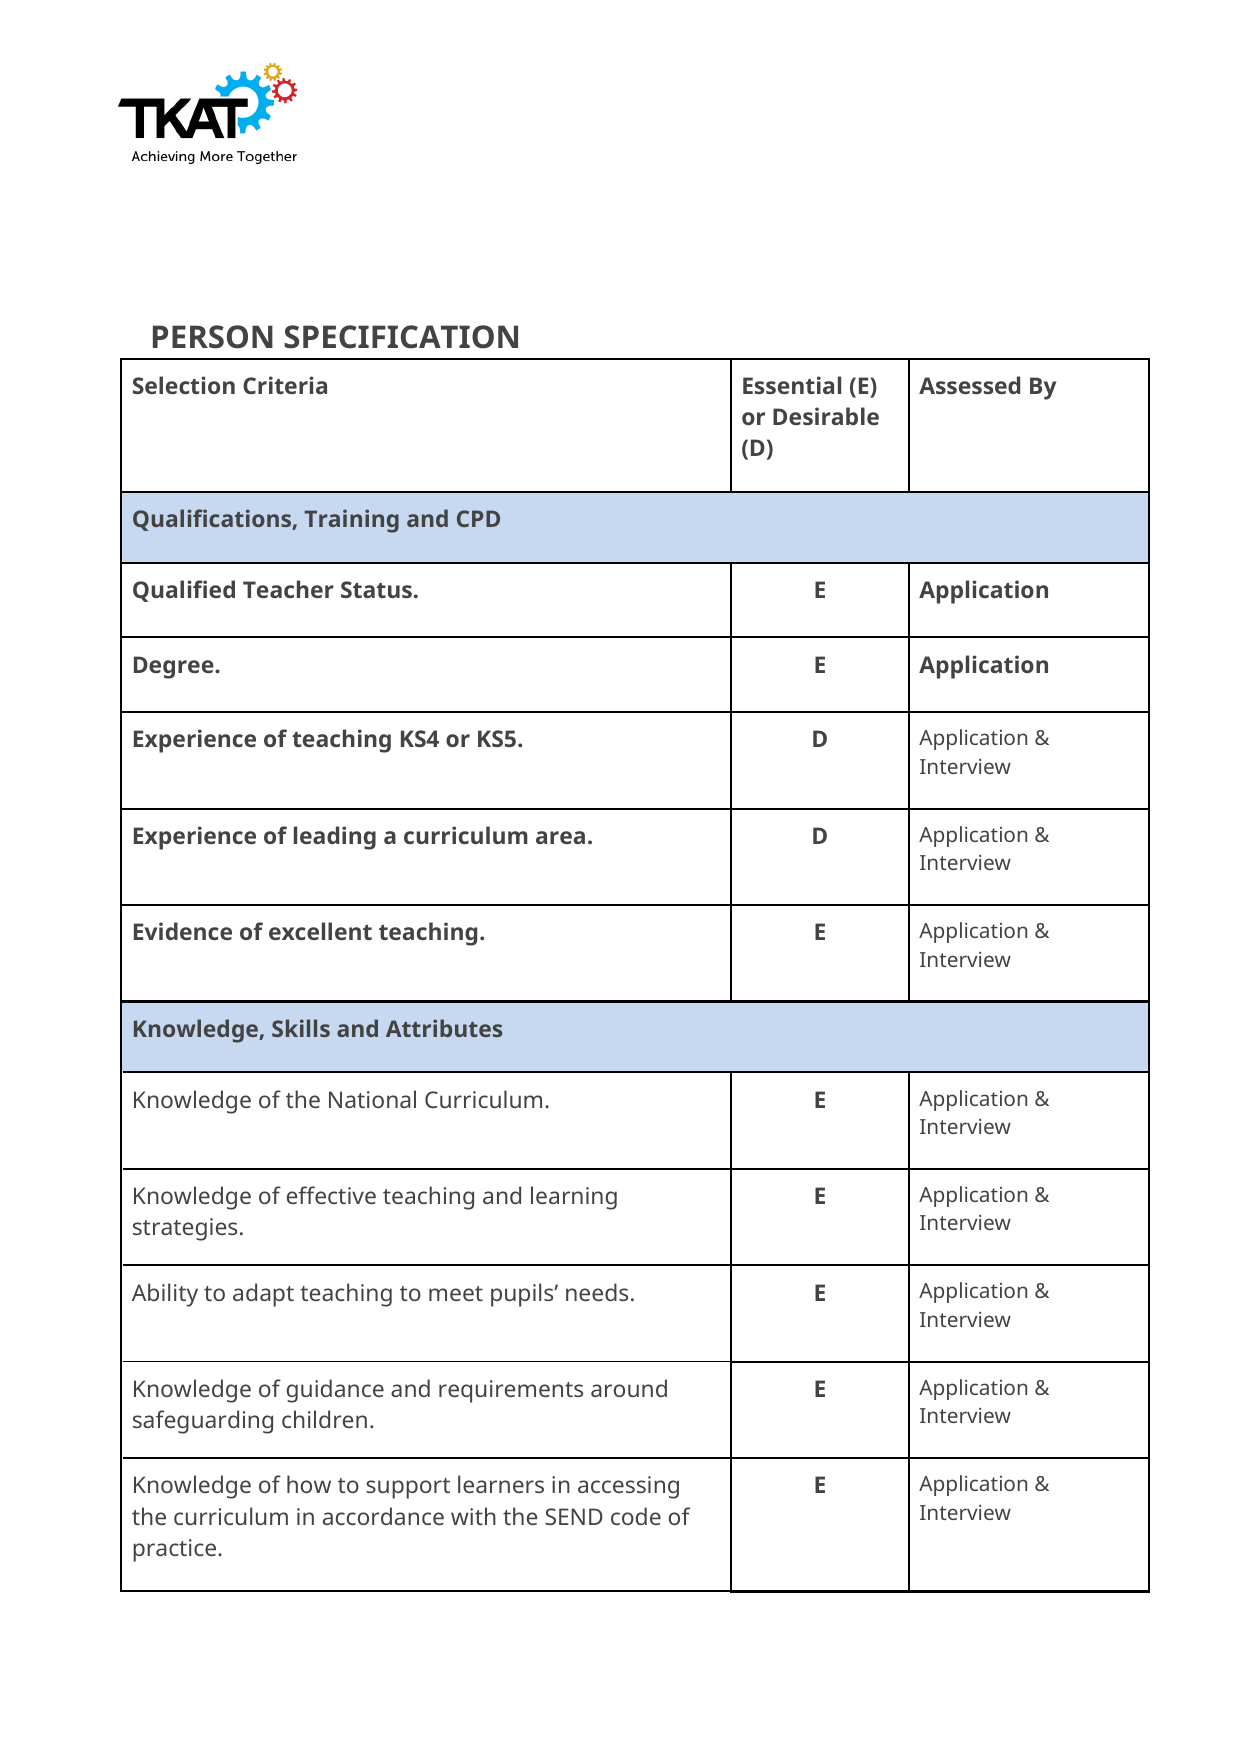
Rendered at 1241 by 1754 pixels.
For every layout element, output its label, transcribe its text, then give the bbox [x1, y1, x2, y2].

table_cell Knowledge of the National Curriculum. [122, 1072, 730, 1168]
table_cell E [732, 1170, 908, 1264]
table_cell E [732, 1459, 908, 1590]
table_cell Knowledge of guidance and requirements around safeguarding children. [122, 1362, 730, 1457]
table_cell Experience of leading a curriculum area. [122, 810, 730, 904]
table_cell Degree. [122, 638, 730, 711]
picture [82, 0, 323, 241]
table_cell Application & Interview [910, 1266, 1148, 1361]
table_cell E [732, 1073, 908, 1168]
table_cell Application & Interview [910, 713, 1148, 807]
table_cell Application [910, 564, 1148, 636]
table_cell E [732, 638, 908, 711]
table_cell Knowledge of how to support learners in accessing the curriculum in accordance with the SEND code of practice. [122, 1458, 730, 1590]
table_header Selection Criteria [122, 360, 730, 491]
table_cell E [732, 906, 908, 1000]
table_cell D [732, 810, 908, 904]
table_cell D [732, 713, 908, 807]
table_cell Application & Interview [910, 1073, 1148, 1168]
table_header Assessed By [910, 360, 1148, 491]
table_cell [910, 1459, 1148, 1590]
table_cell Application & Interview [910, 810, 1148, 904]
table_cell Knowledge of effective teaching and learning strategies. [122, 1169, 730, 1264]
table_cell Application & Interview [910, 1363, 1148, 1457]
table_cell Experience of teaching KS4 or KS5. [122, 713, 730, 807]
table_cell Qualifications, Training and CPD [122, 493, 1148, 562]
table_cell E [732, 564, 908, 636]
table_cell Evidence of excellent teaching. [122, 906, 730, 1000]
text PERSON SPECIFICATION [150, 315, 1090, 357]
table_cell Application [910, 638, 1148, 711]
table_cell Application & Interview [910, 1170, 1148, 1264]
table_header Essential (E) or Desirable (D) [732, 360, 908, 491]
table_cell E [732, 1266, 908, 1361]
table_cell Qualified Teacher Status. [122, 564, 730, 636]
table_cell E [732, 1363, 908, 1457]
table_cell Application & Interview [910, 906, 1148, 1000]
table_cell Ability to adapt teaching to meet pupils’ needs. [122, 1265, 730, 1361]
table_cell Knowledge, Skills and Attributes [122, 1003, 1148, 1071]
